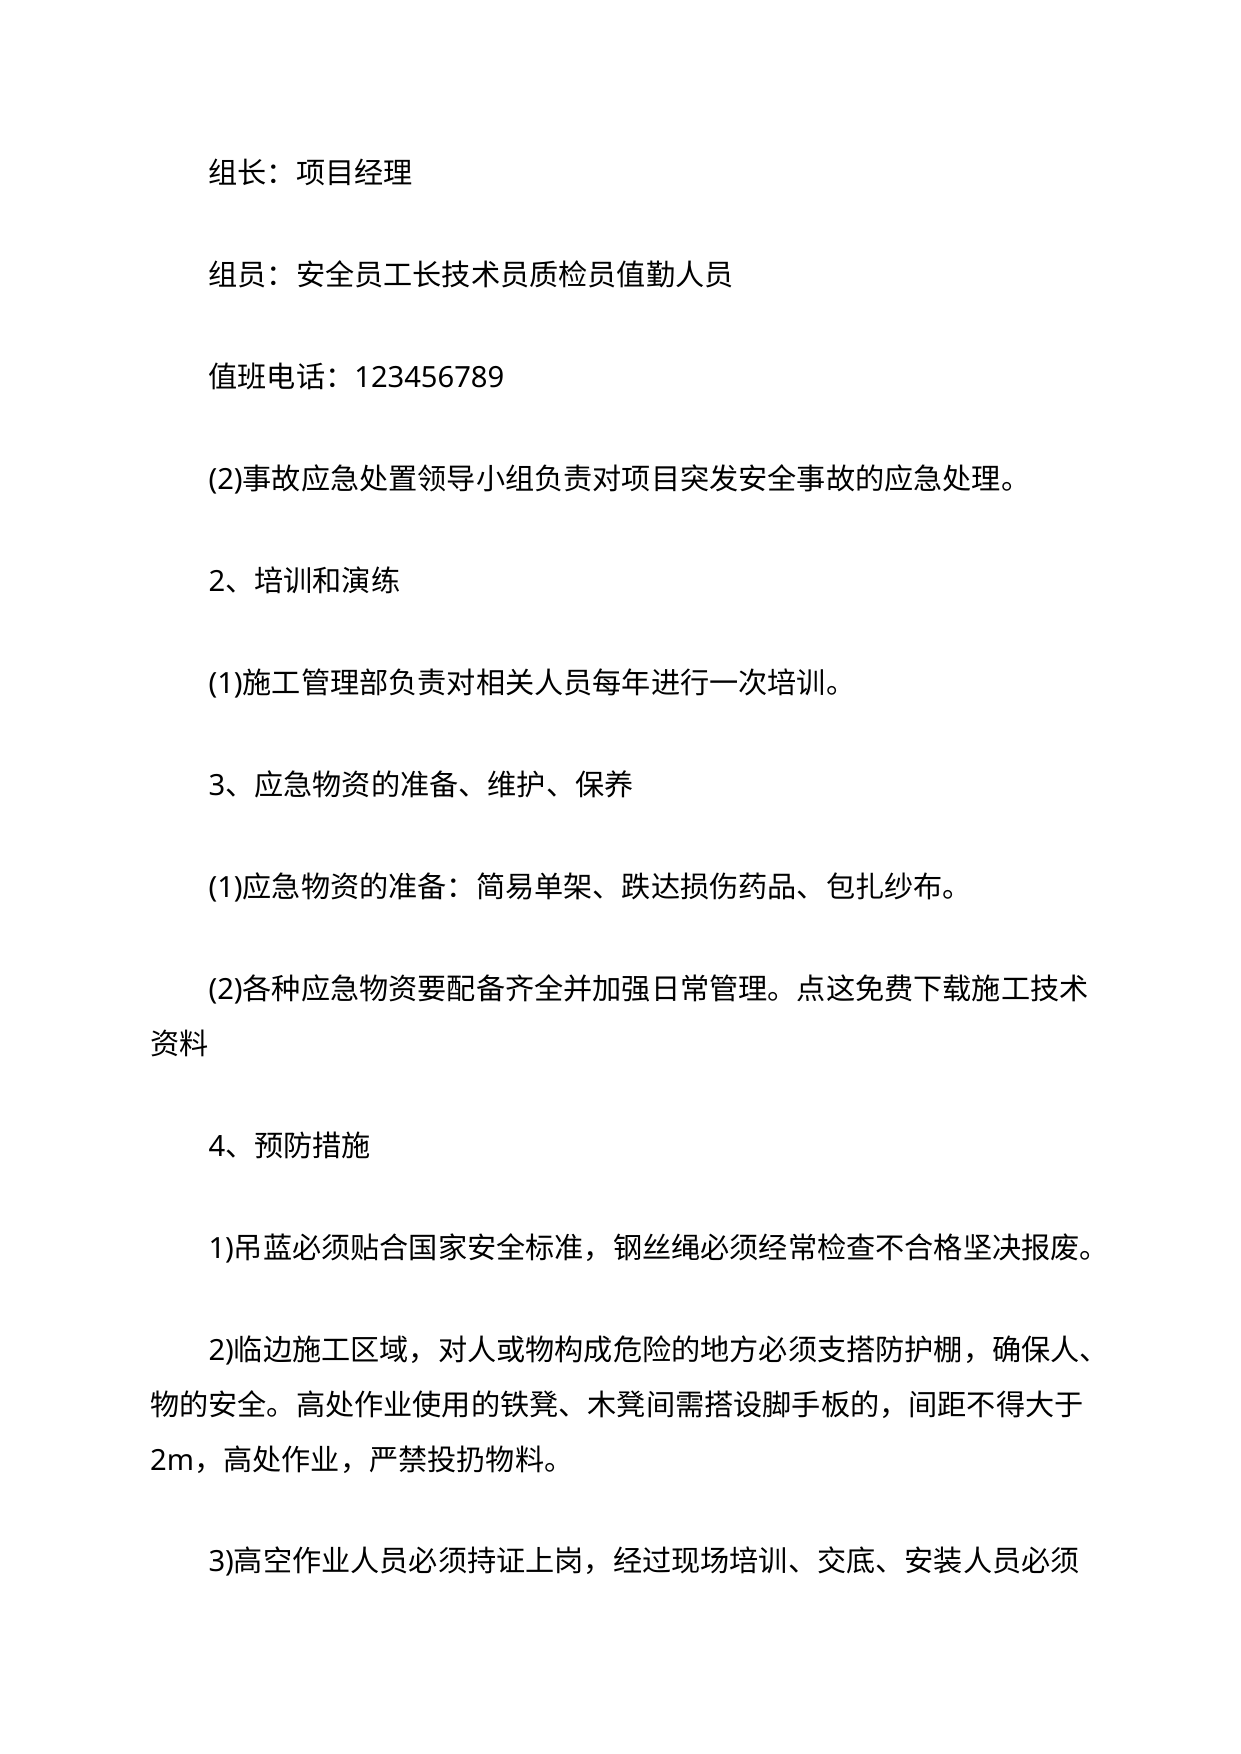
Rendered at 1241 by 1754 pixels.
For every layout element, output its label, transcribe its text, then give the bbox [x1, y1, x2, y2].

text (2)事故应急处置领导小组负责对项目突发安全事故的应急处理。 [150, 456, 1090, 498]
text 值班电话：123456789 [150, 353, 1090, 396]
text 1)吊蓝必须贴合国家安全标准，钢丝绳必须经常检查不合格坚决报废。 [150, 1224, 1090, 1267]
text (1)施工管理部负责对相关人员每年进行一次培训。 [150, 659, 1090, 702]
text 2)临边施工区域，对人或物构成危险的地方必须支搭防护棚，确保人、物的安全。高处作业使用的铁凳、木凳间需搭设脚手板的，间距不得大于2m，高处作业，严禁投扔物料。 [150, 1326, 1090, 1478]
text (1)应急物资的准备：简易单架、跌达损伤药品、包扎纱布。 [150, 863, 1090, 906]
text 4、预防措施 [150, 1122, 1090, 1164]
text 组员：安全员工长技术员质检员值勤人员 [150, 252, 1090, 294]
text 3、应急物资的准备、维护、保养 [150, 761, 1090, 804]
text (2)各种应急物资要配备齐全并加强日常管理。点这免费下载施工技术资料 [150, 965, 1090, 1063]
text 组长：项目经理 [150, 150, 1090, 192]
text 2、培训和演练 [150, 557, 1090, 600]
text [150, 1538, 1090, 1580]
